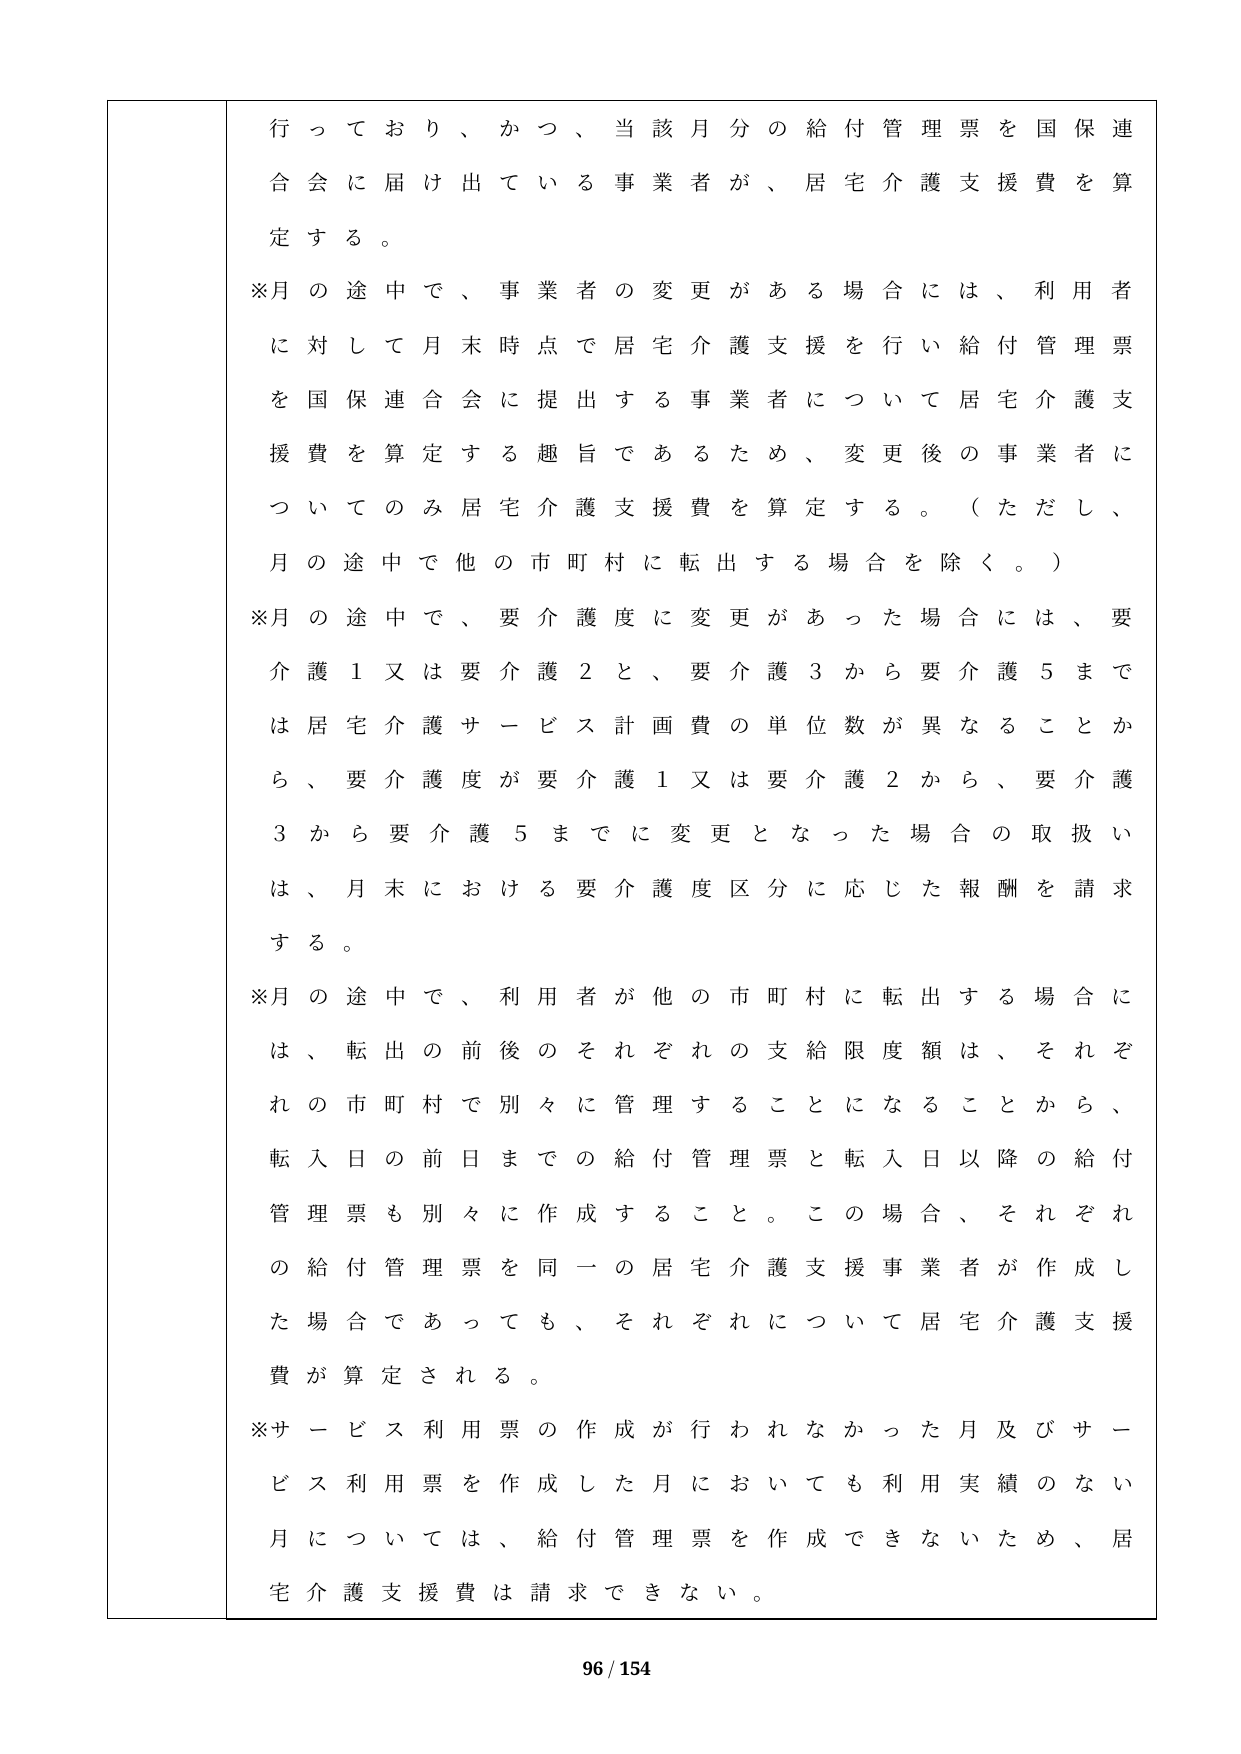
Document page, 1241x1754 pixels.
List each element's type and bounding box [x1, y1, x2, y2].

table_cell [227, 588, 1156, 1618]
table_cell [227, 101, 1156, 588]
